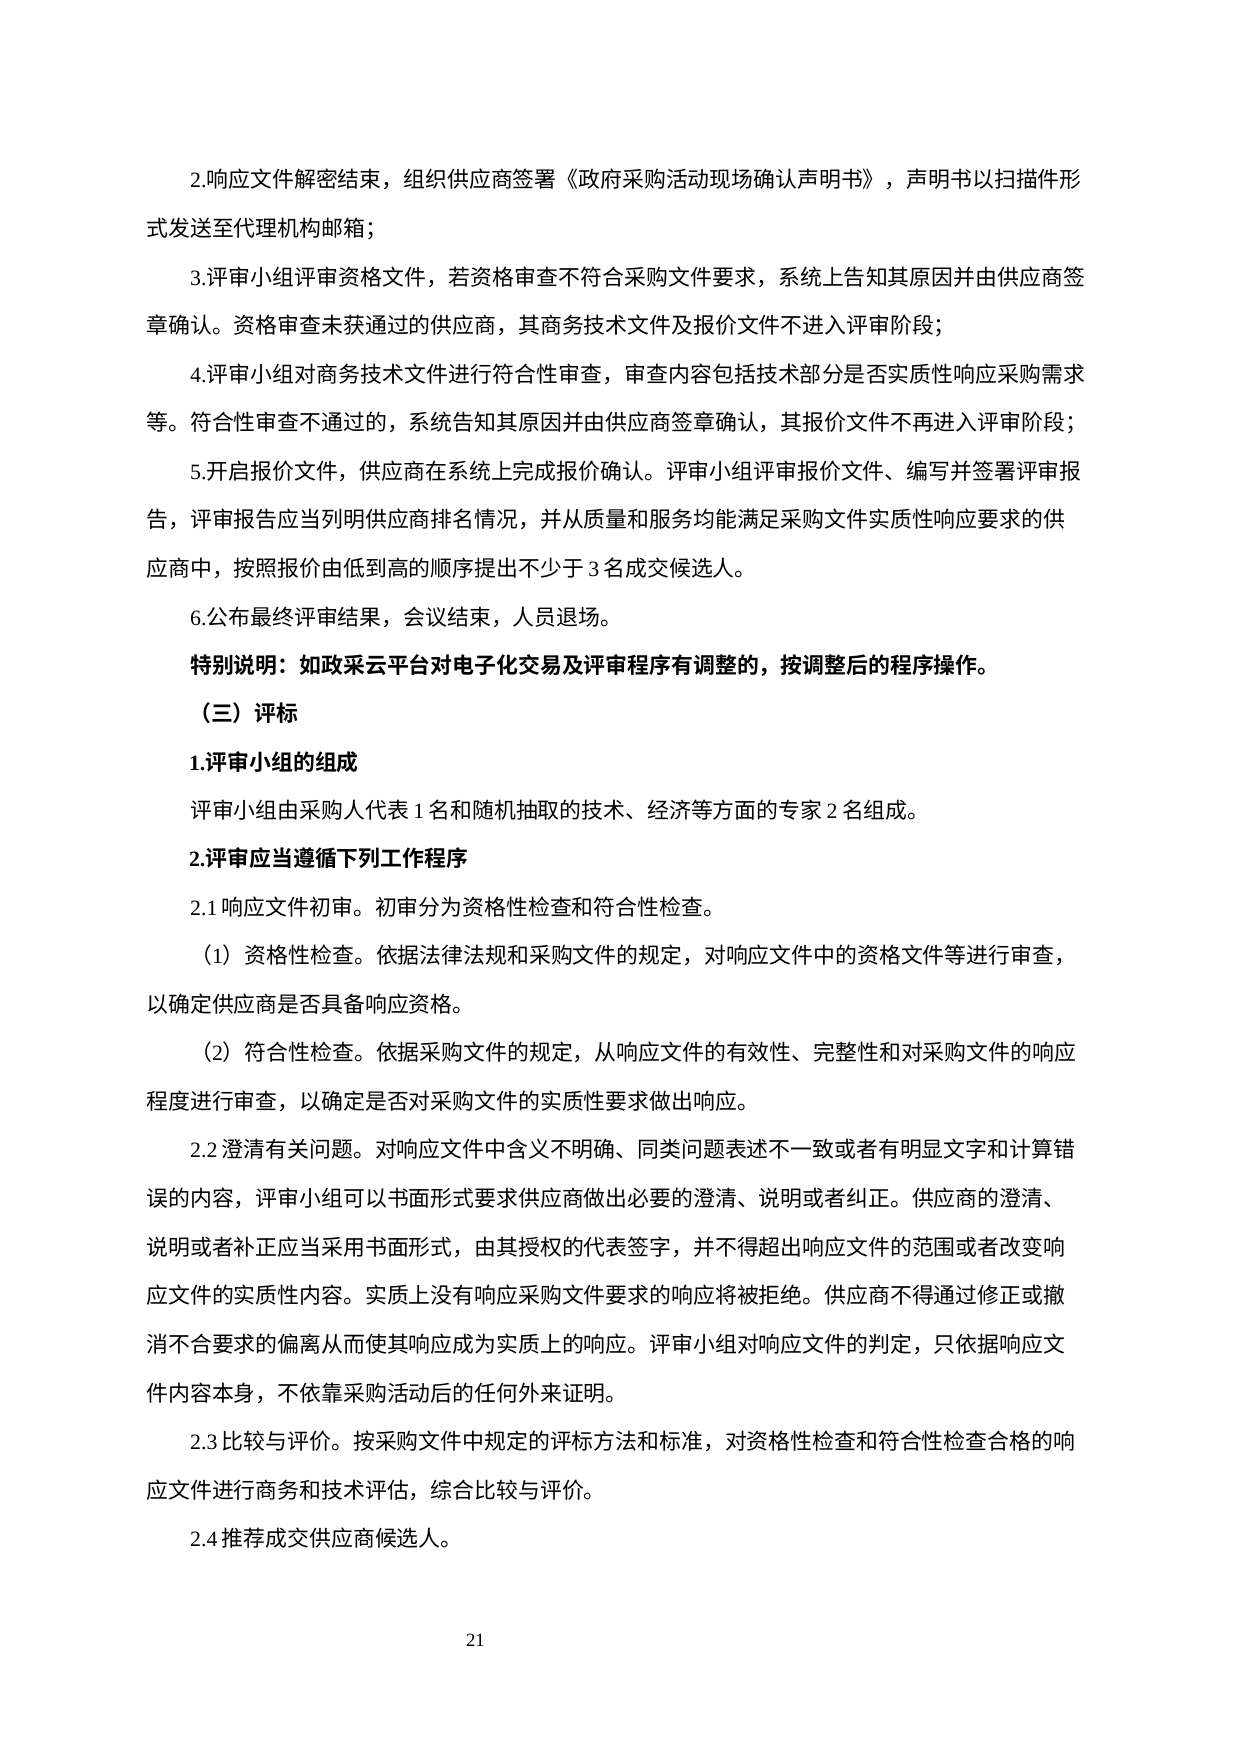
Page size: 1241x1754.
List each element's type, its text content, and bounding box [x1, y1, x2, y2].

text 2.评审应当遵循下列工作程序 [146, 841, 1086, 873]
text 2.3比较与评价。按采购文件中规定的评标方法和标准，对资格性检查和符合性检查合格的响应文件进行商务和技术评估，综合比较与评价。 [146, 1424, 1086, 1505]
text （1）资格性检查。依据法律法规和采购文件的规定，对响应文件中的资格文件等进行审查，以确定供应商是否具备响应资格。 [146, 937, 1086, 1019]
text 4.评审小组对商务技术文件进行符合性审查，审查内容包括技术部分是否实质性响应采购需求等。符合性审查不通过的，系统告知其原因并由供应商签章确认，其报价文件不再进入评审阶段； [146, 356, 1086, 437]
text 1.评审小组的组成 [146, 744, 1086, 777]
text 特别说明：如政采云平台对电子化交易及评审程序有调整的，按调整后的程序操作。 [146, 647, 1086, 680]
text 6.公布最终评审结果，会议结束，人员退场。 [146, 599, 1086, 632]
text （三）评标 [146, 696, 1086, 728]
text 2.响应文件解密结束，组织供应商签署《政府采购活动现场确认声明书》，声明书以扫描件形式发送至代理机构邮箱； [146, 162, 1086, 243]
text 3.评审小组评审资格文件，若资格审查不符合采购文件要求，系统上告知其原因并由供应商签章确认。资格审查未获通过的供应商，其商务技术文件及报价文件不进入评审阶段； [146, 259, 1086, 340]
text 2.4推荐成交供应商候选人。 [146, 1521, 1086, 1553]
text 2.2澄清有关问题。对响应文件中含义不明确、同类问题表述不一致或者有明显文字和计算错误的内容，评审小组可以书面形式要求供应商做出必要的澄清、说明或者纠正。供应商的澄清、说明或者补正应当采用书面形式，由其授权的代表签字，并不得超出响应文件的范围或者改变响应文件的实质性内容。实质上没有响应采购文件要求的响应将被拒绝。供应商不得通过修正或撤消不合要求的偏离从而使其响应成为实质上的响应。评审小组对响应文件的判定，只依据响应文件内容本身，不依靠采购活动后的任何外来证明。 [146, 1132, 1086, 1408]
text 评审小组由采购人代表1名和随机抽取的技术、经济等方面的专家2名组成。 [146, 792, 1086, 825]
text 2.1响应文件初审。初审分为资格性检查和符合性检查。 [146, 889, 1086, 922]
text （2）符合性检查。依据采购文件的规定，从响应文件的有效性、完整性和对采购文件的响应程度进行审查，以确定是否对采购文件的实质性要求做出响应。 [146, 1034, 1086, 1116]
text 5.开启报价文件，供应商在系统上完成报价确认。评审小组评审报价文件、编写并签署评审报告，评审报告应当列明供应商排名情况，并从质量和服务均能满足采购文件实质性响应要求的供应商中，按照报价由低到高的顺序提出不少于3名成交候选人。 [146, 453, 1086, 583]
